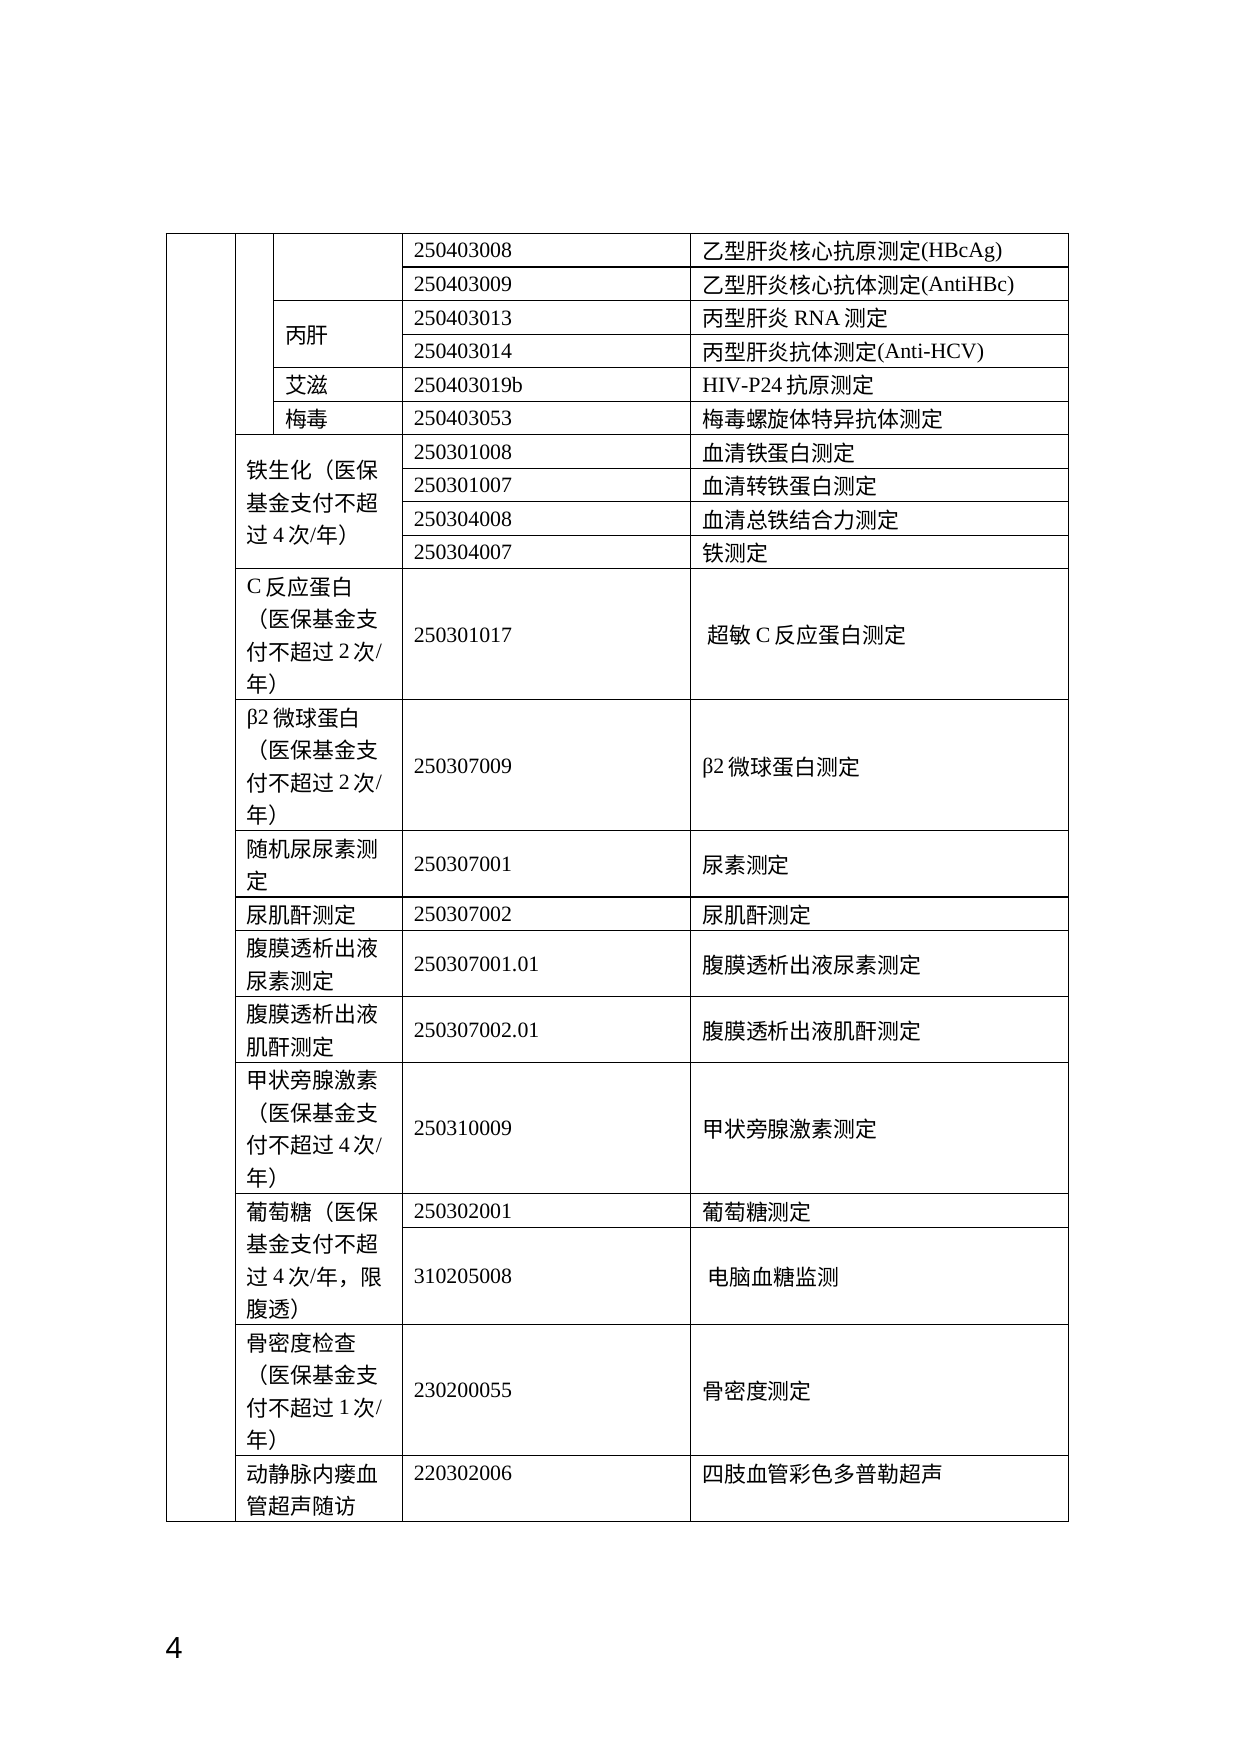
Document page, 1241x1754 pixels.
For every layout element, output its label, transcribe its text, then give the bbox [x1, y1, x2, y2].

table_cell 乙型肝炎核心抗原测定(HBcAg) [691, 234, 1068, 266]
table_cell 甲状旁腺激素测定 [691, 1063, 1068, 1193]
table_cell 乙型肝炎核心抗体测定(AntiHBc) [691, 268, 1068, 300]
table_cell 电脑血糖监测 [691, 1228, 1068, 1324]
table_cell 丙型肝炎抗体测定(Anti-HCV) [691, 335, 1068, 367]
table_cell C反应蛋白（医保基金支付不超过2次/年） [236, 569, 402, 699]
table_cell 250403014 [403, 335, 690, 367]
table_cell 250302001 [403, 1194, 690, 1227]
table_cell 丙肝 [274, 301, 402, 367]
table_cell 超敏C反应蛋白测定 [691, 569, 1068, 699]
table_cell 250403053 [403, 402, 690, 434]
table_cell 血清铁蛋白测定 [691, 435, 1068, 468]
table_cell 尿肌酐测定 [236, 898, 402, 930]
table_cell β2微球蛋白（医保基金支付不超过2次/年） [236, 700, 402, 830]
table_cell 220302006 [403, 1456, 690, 1521]
table_cell 250307002.01 [403, 997, 690, 1062]
table_cell 葡萄糖（医保基金支付不超过4次/年，限腹透） [236, 1194, 402, 1324]
table_cell 250307001 [403, 831, 690, 896]
table_cell 腹膜透析出液尿素测定 [691, 931, 1068, 996]
table_cell 梅毒 [274, 402, 402, 434]
table_cell 310205008 [403, 1228, 690, 1324]
table_cell 230200055 [403, 1325, 690, 1455]
table_cell 铁测定 [691, 536, 1068, 568]
table_cell 四肢血管彩色多普勒超声 [691, 1456, 1068, 1521]
table_cell 250301017 [403, 569, 690, 699]
table_cell 250403019b [403, 368, 690, 401]
table_cell 血清总铁结合力测定 [691, 502, 1068, 535]
table_cell 动静脉内瘘血管超声随访 [236, 1456, 402, 1521]
table_cell 铁生化（医保基金支付不超过4次/年） [236, 435, 402, 568]
table_cell 随机尿尿素测定 [236, 831, 402, 896]
table_cell 腹膜透析出液尿素测定 [236, 931, 402, 996]
table_cell 250403013 [403, 301, 690, 333]
table_cell 腹膜透析出液肌酐测定 [236, 997, 402, 1062]
table_cell 丙型肝炎RNA测定 [691, 301, 1068, 333]
table_cell 250307009 [403, 700, 690, 830]
table_cell 250301007 [403, 469, 690, 501]
table_cell 骨密度测定 [691, 1325, 1068, 1455]
table_cell 250301008 [403, 435, 690, 468]
table_cell 250310009 [403, 1063, 690, 1193]
table_cell 250307002 [403, 898, 690, 930]
table_cell 250304008 [403, 502, 690, 535]
table_cell 250307001.01 [403, 931, 690, 996]
table_cell 甲状旁腺激素（医保基金支付不超过4次/年） [236, 1063, 402, 1193]
table_cell 250403008 [403, 234, 690, 266]
table_cell 尿肌酐测定 [691, 898, 1068, 930]
table_cell 梅毒螺旋体特异抗体测定 [691, 402, 1068, 434]
table_cell 艾滋 [274, 368, 402, 401]
table_cell β2微球蛋白测定 [691, 700, 1068, 830]
table_cell 葡萄糖测定 [691, 1194, 1068, 1227]
table_cell 250304007 [403, 536, 690, 568]
table_cell HIV-P24抗原测定 [691, 368, 1068, 401]
table_cell 腹膜透析出液肌酐测定 [691, 997, 1068, 1062]
table_cell 250403009 [403, 268, 690, 300]
table_cell 血清转铁蛋白测定 [691, 469, 1068, 501]
table_cell 尿素测定 [691, 831, 1068, 896]
table_cell 骨密度检查（医保基金支付不超过1次/年） [236, 1325, 402, 1455]
